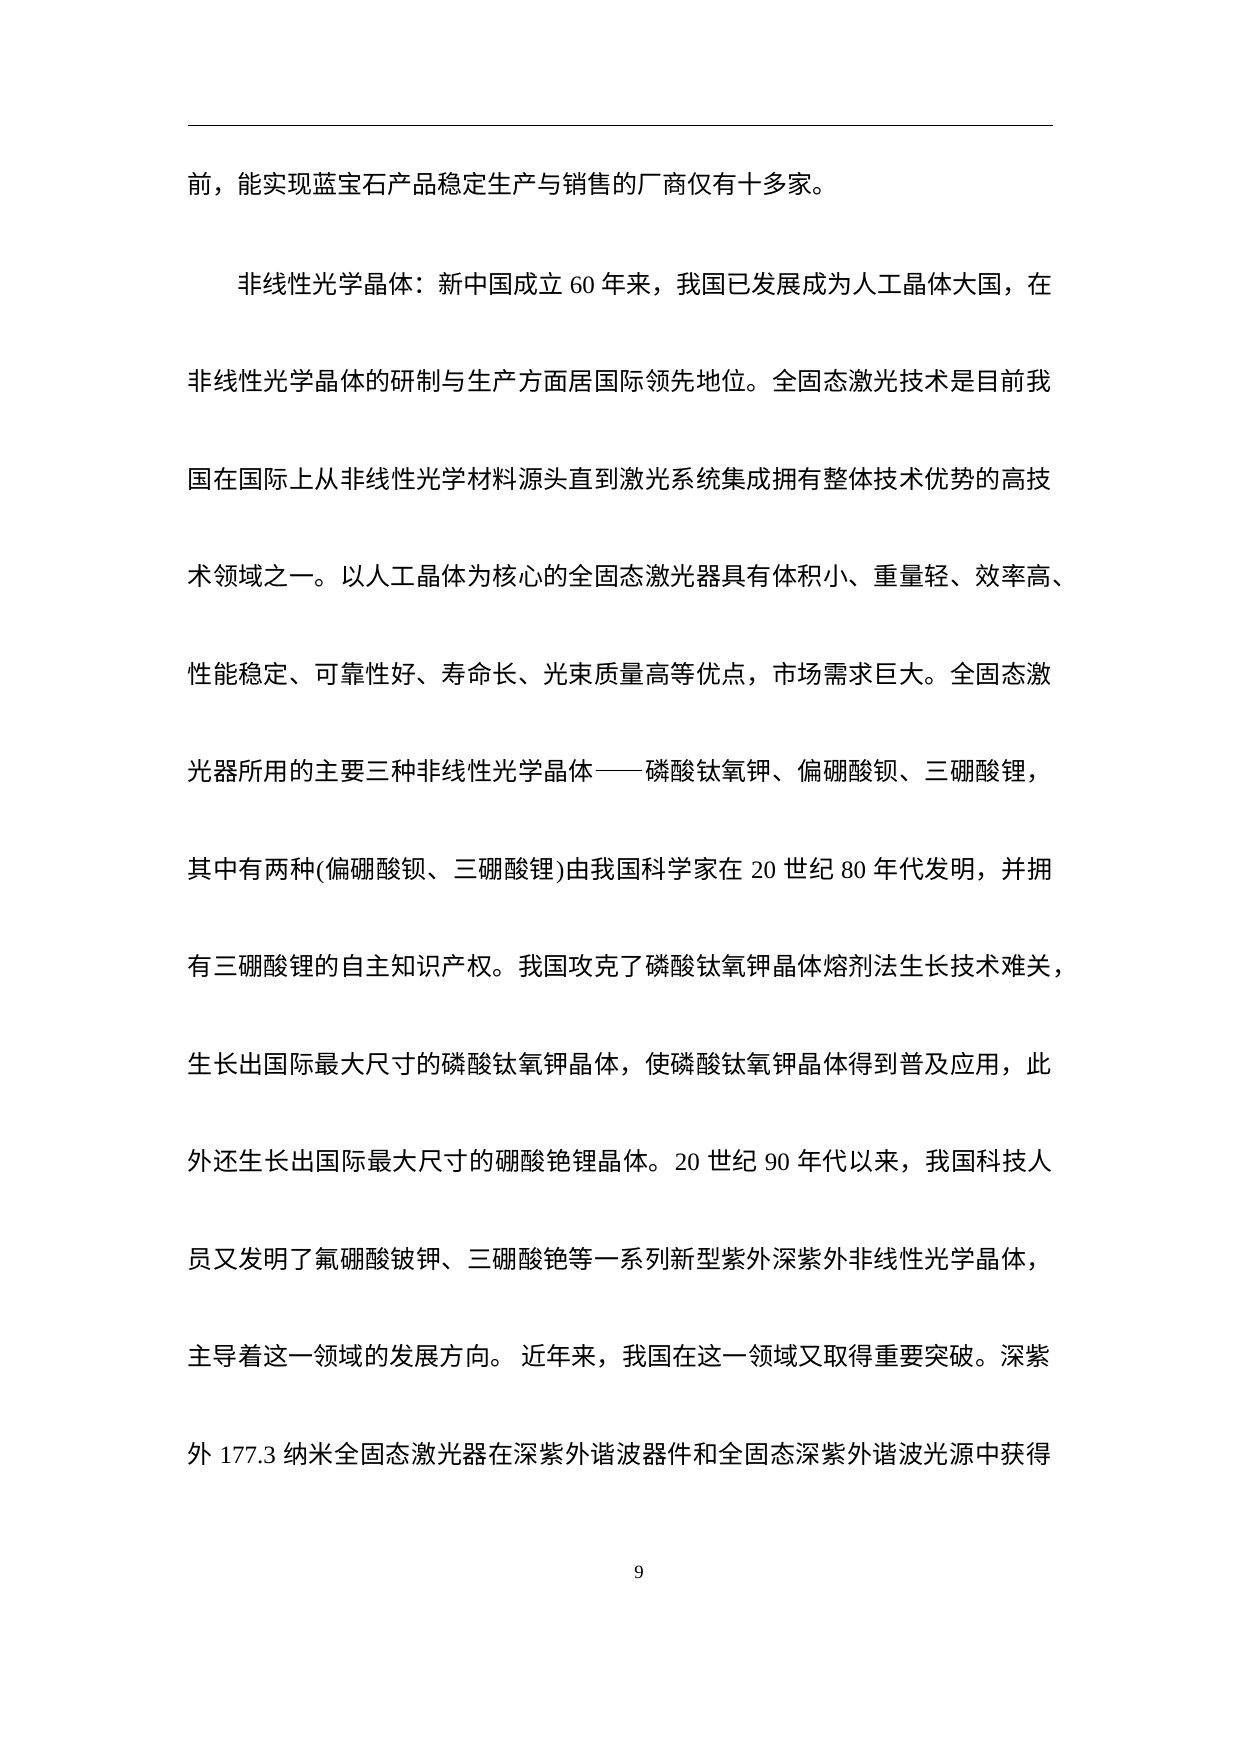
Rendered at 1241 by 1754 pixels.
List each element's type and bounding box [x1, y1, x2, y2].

text [187, 151, 1053, 216]
text [187, 250, 1053, 1485]
